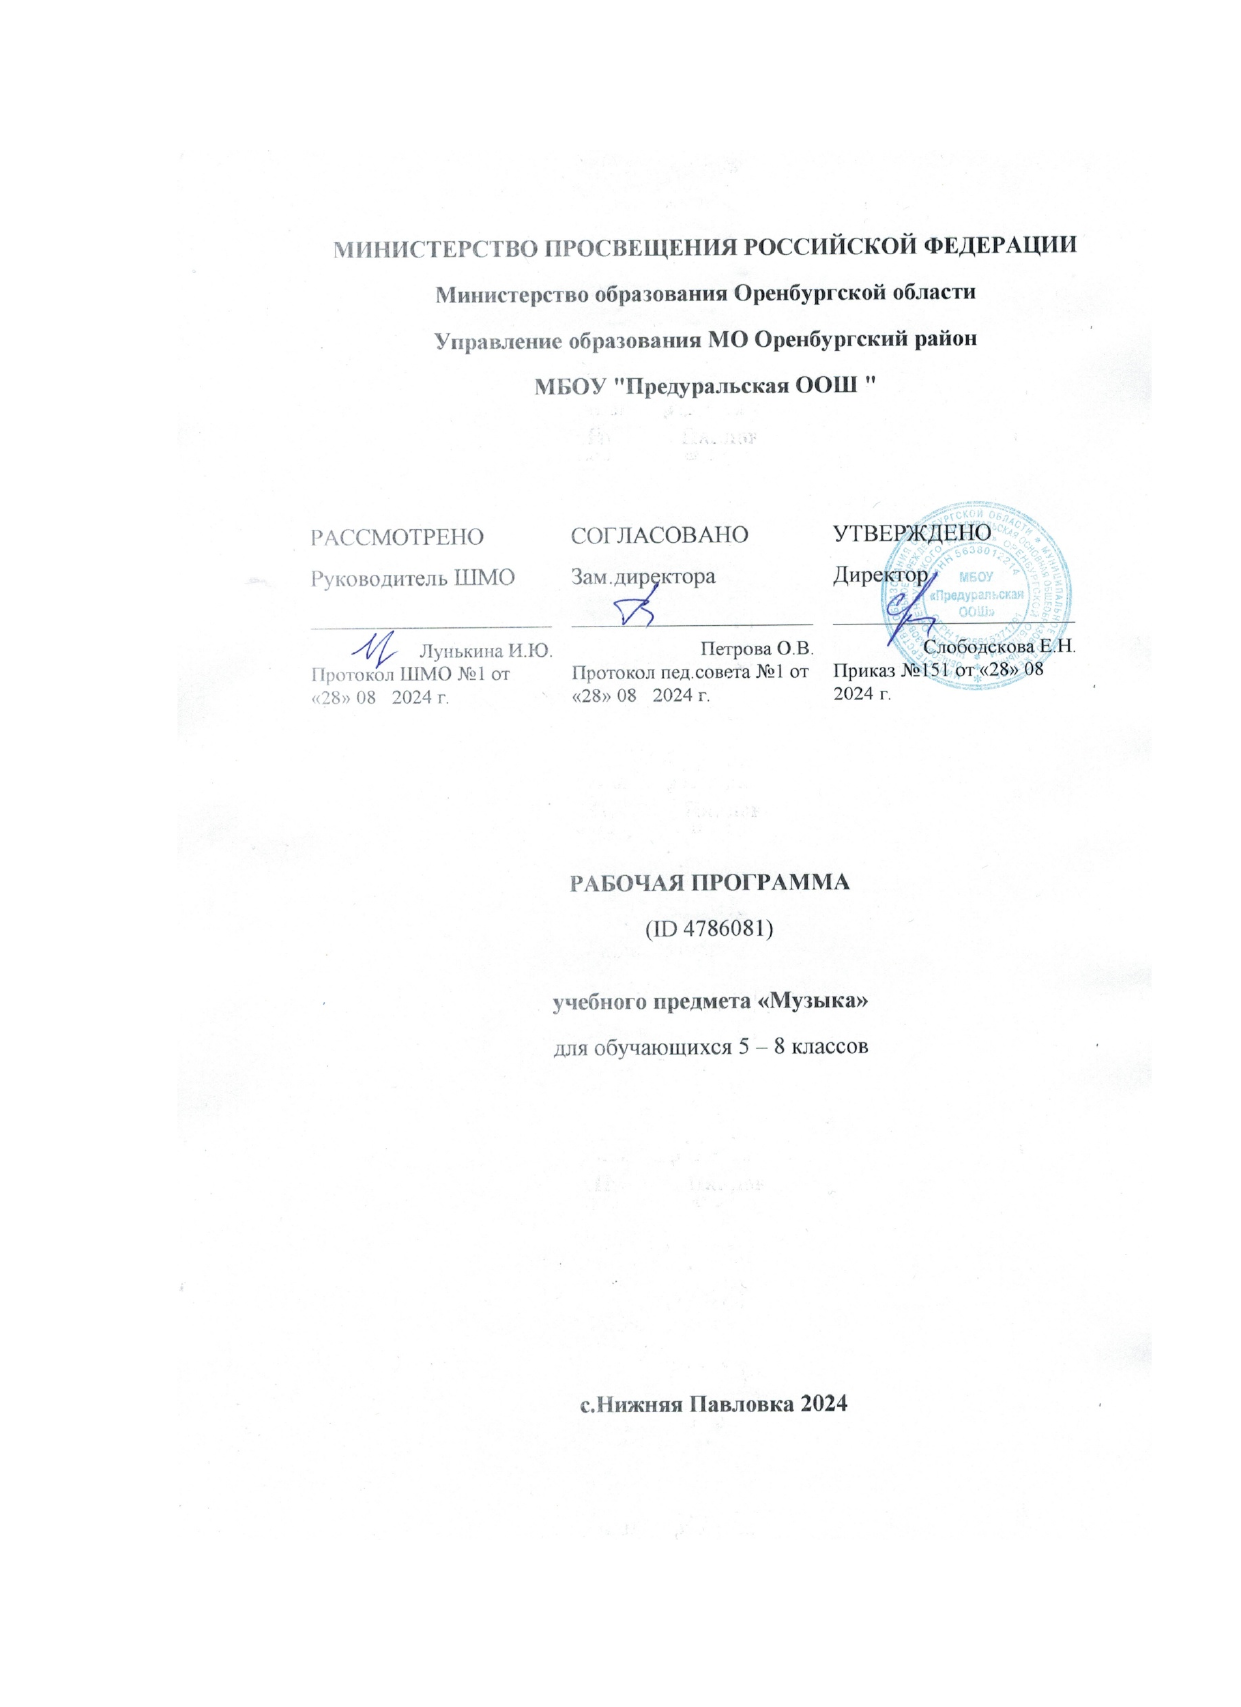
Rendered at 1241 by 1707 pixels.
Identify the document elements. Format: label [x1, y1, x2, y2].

picture [177, 150, 1152, 1540]
